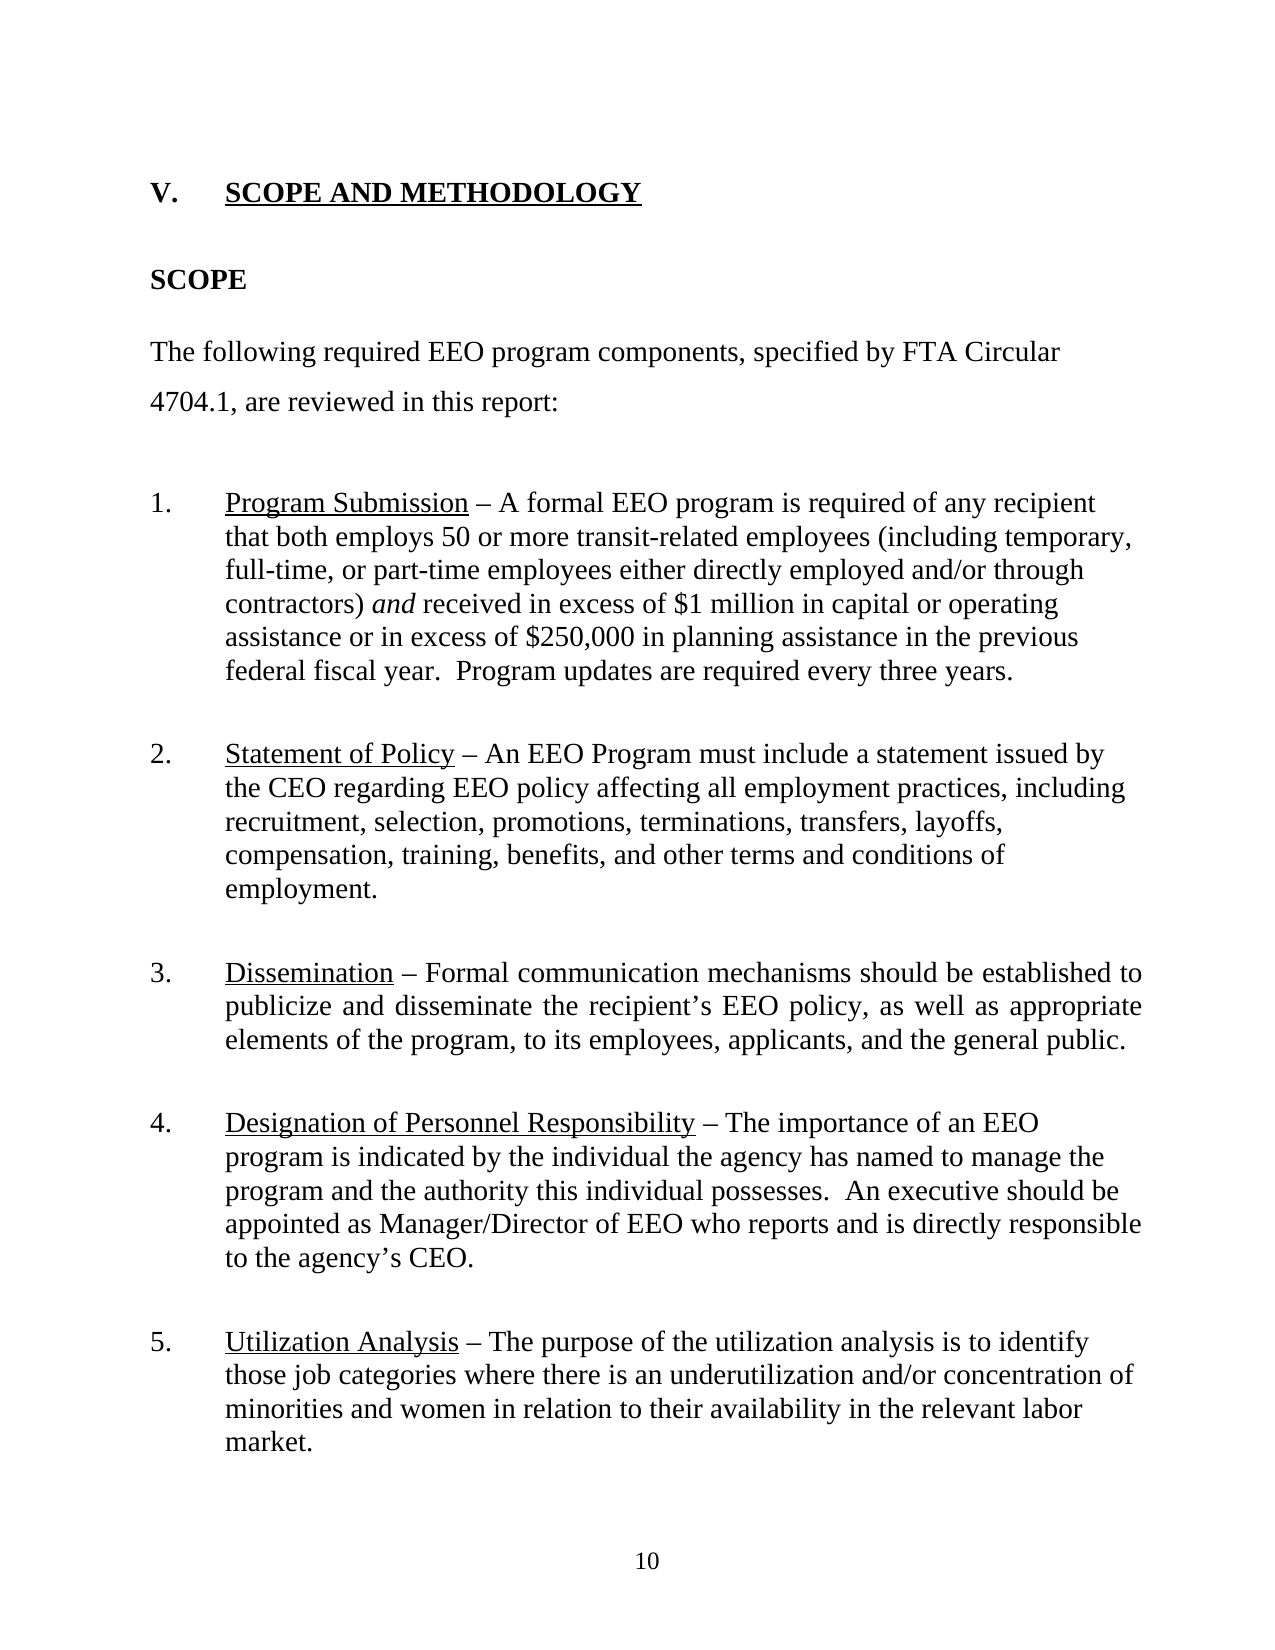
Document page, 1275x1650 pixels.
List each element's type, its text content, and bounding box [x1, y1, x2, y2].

text 1. Program Submission – A formal EEO program is required of any recipient that both employs 50 or more transit-related employees (including temporary, full-time, or part-time employees either directly employed and/or through contractors) and received in excess of $1 million in capital or operating assistance or in excess of $250,000 in planning assistance in the previous federal fiscal year. Program updates are required every three years. [150, 485, 1144, 686]
text 4. Designation of Personnel Responsibility – The importance of an EEO program is indicated by the individual the agency has named to manage the program and the authority this individual possesses. An executive should be appointed as Manager/Director of EEO who reports and is directly responsible to the agency’s CEO. [150, 1106, 1144, 1273]
text The following required EEO program components, specified by FTA Circular 4704.1, are reviewed in this report: [150, 334, 1144, 418]
text 5. Utilization Analysis – The purpose of the utilization analysis is to identify those job categories where there is an underutilization and/or concentration of minorities and women in relation to their availability in the relevant labor market. [150, 1324, 1144, 1458]
text SCOPE [150, 262, 1144, 296]
text 3. Dissemination – Formal communication mechanisms should be established to publicize and disseminate the recipient’s EEO policy, as well as appropriate elements of the program, to its employees, applicants, and the general public. [150, 955, 1144, 1055]
text V. SCOPE AND METHODOLOGY [150, 175, 1144, 208]
text 2. Statement of Policy – An EEO Program must include a statement issued by the CEO regarding EEO policy affecting all employment practices, including recruitment, selection, promotions, terminations, transfers, layoffs, compensation, training, benefits, and other terms and conditions of employment. [150, 737, 1144, 904]
